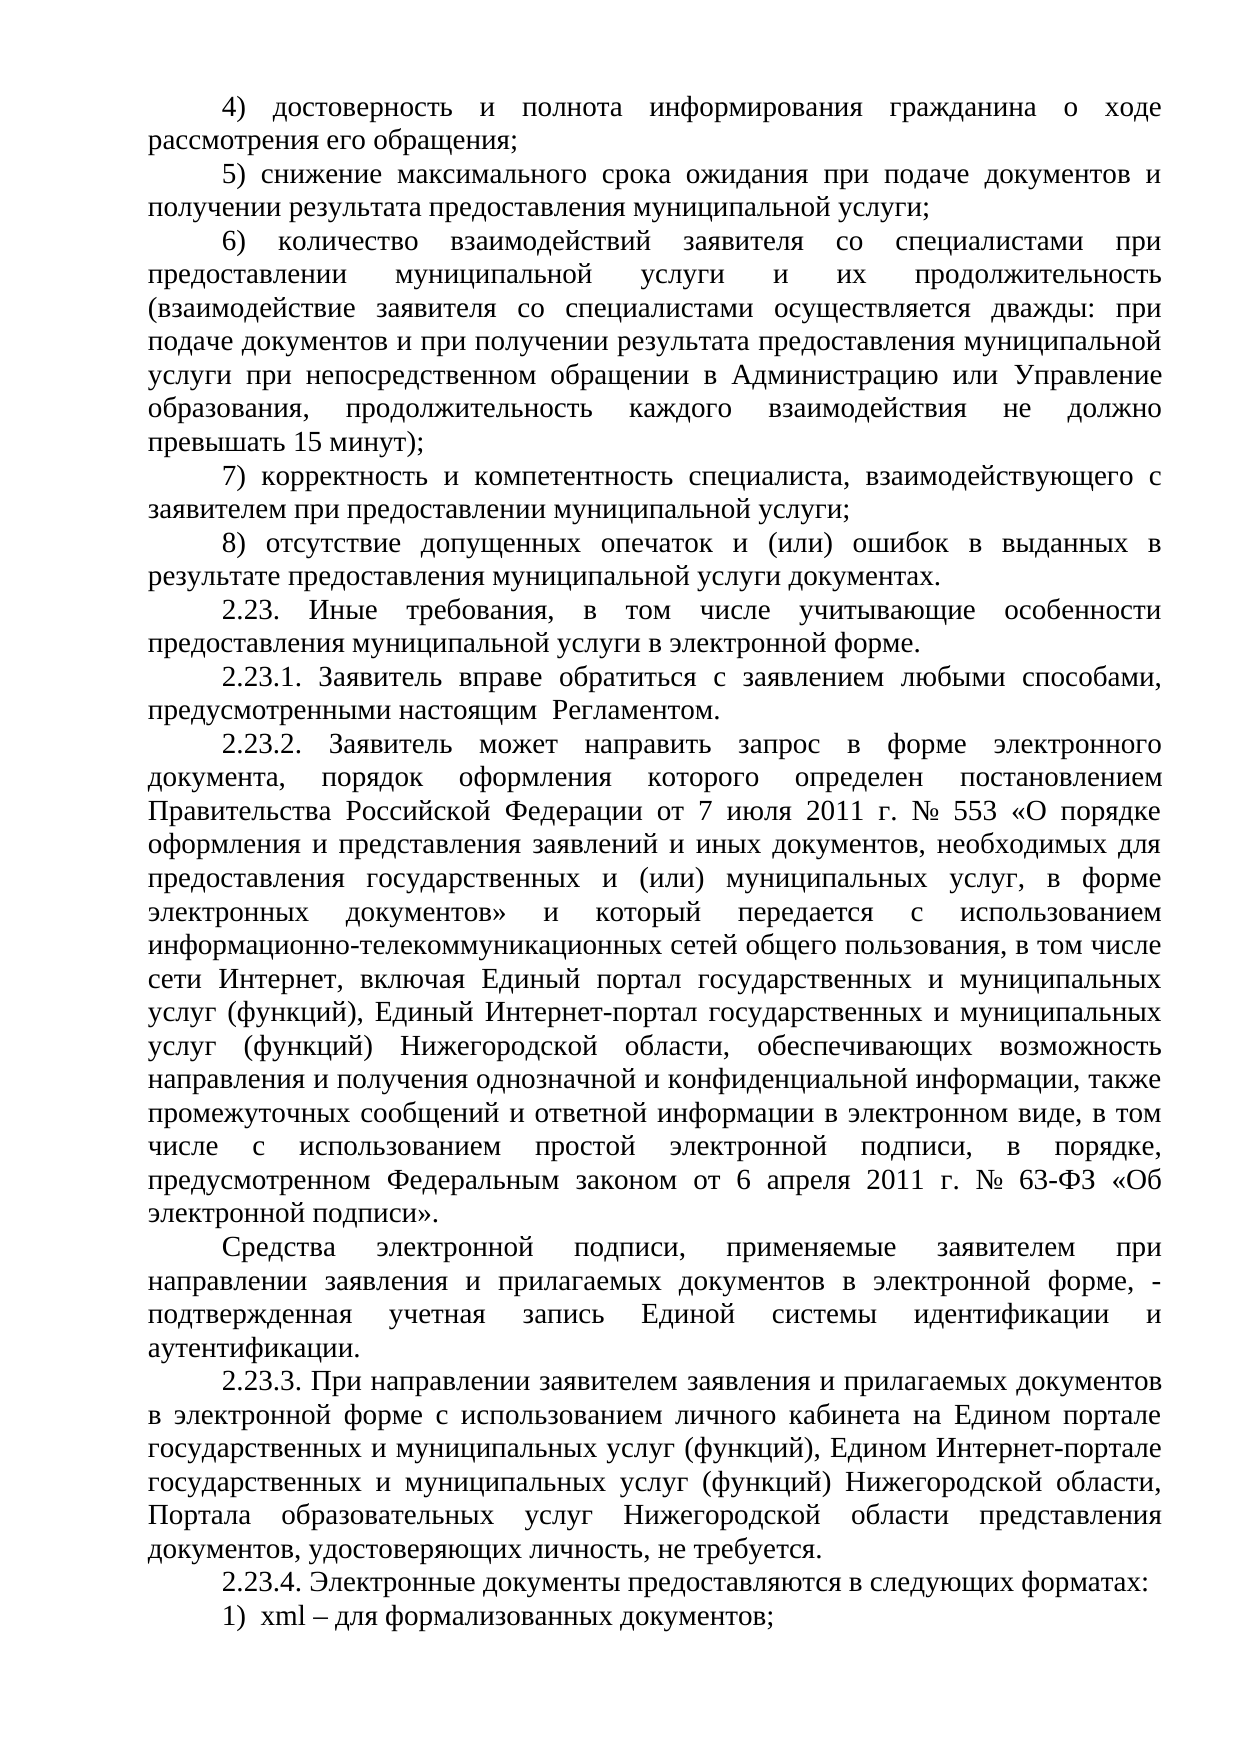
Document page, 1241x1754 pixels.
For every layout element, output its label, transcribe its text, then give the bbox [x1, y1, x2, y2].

text 2.23.1. Заявитель вправе обратиться с заявлением любыми способами, предусмотренными настоящим Регламентом. [148, 659, 1162, 726]
text 8) отсутствие допущенных опечаток и (или) ошибок в выданных в результате предоставления муниципальной услуги документах. [148, 525, 1162, 592]
text Средства электронной подписи, применяемые заявителем при направлении заявления и прилагаемых документов в электронной форме, - подтвержденная учетная запись Единой системы идентификации и аутентификации. [148, 1229, 1162, 1363]
text 2.23.3. При направлении заявителем заявления и прилагаемых документов в электронной форме с использованием личного кабинета на Едином портале государственных и муниципальных услуг (функций), Едином Интернет-портале государственных и муниципальных услуг (функций) Нижегородской области, Портала образовательных услуг Нижегородской области представления документов, удостоверяющих личность, не требуется. [148, 1363, 1162, 1564]
text 2.23. Иные требования, в том числе учитывающие особенности предоставления муниципальной услуги в электронной форме. [148, 592, 1162, 659]
text 7) корректность и компетентность специалиста, взаимодействующего с заявителем при предоставлении муниципальной услуги; [148, 458, 1162, 525]
list 5) снижение максимального срока ожидания при подаче документов и получении результата предоставления муниципальной услуги; [148, 156, 1162, 223]
text 2.23.2. Заявитель может направить запрос в форме электронного документа, порядок оформления которого определен постановлением Правительства Российской Федерации от 7 июля . № 553 «О порядке оформления и представления заявлений и иных документов, необходимых для предоставления государственных и (или) муниципальных услуг, в форме электронных документов» и который передается с использованием информационно-телекоммуникационных сетей общего пользования, в том числе сети Интернет, включая Единый портал государственных и муниципальных услуг (функций), Единый Интернет-портал государственных и муниципальных услуг (функций) Нижегородской области, обеспечивающих возможность направления и получения однозначной и конфиденциальной информации, также промежуточных сообщений и ответной информации в электронном виде, в том числе с использованием простой электронной подписи, в порядке, предусмотренном Федеральным законом от 6 апреля . № 63-ФЗ «Об электронной подписи». [148, 726, 1162, 1229]
text 2.23.4. Электронные документы предоставляются в следующих форматах: [148, 1564, 1162, 1598]
text 1) xml – для формализованных документов; [148, 1598, 1162, 1632]
text 4) достоверность и полнота информирования гражданина о ходе рассмотрения его обращения; [148, 89, 1162, 156]
text 6) количество взаимодействий заявителя со специалистами при предоставлении муниципальной услуги и их продолжительность (взаимодействие заявителя со специалистами осуществляется дважды: при подаче документов и при получении результата предоставления муниципальной услуги при непосредственном обращении в Администрацию или Управление образования, продолжительность каждого взаимодействия не должно превышать 15 минут); [148, 223, 1162, 458]
